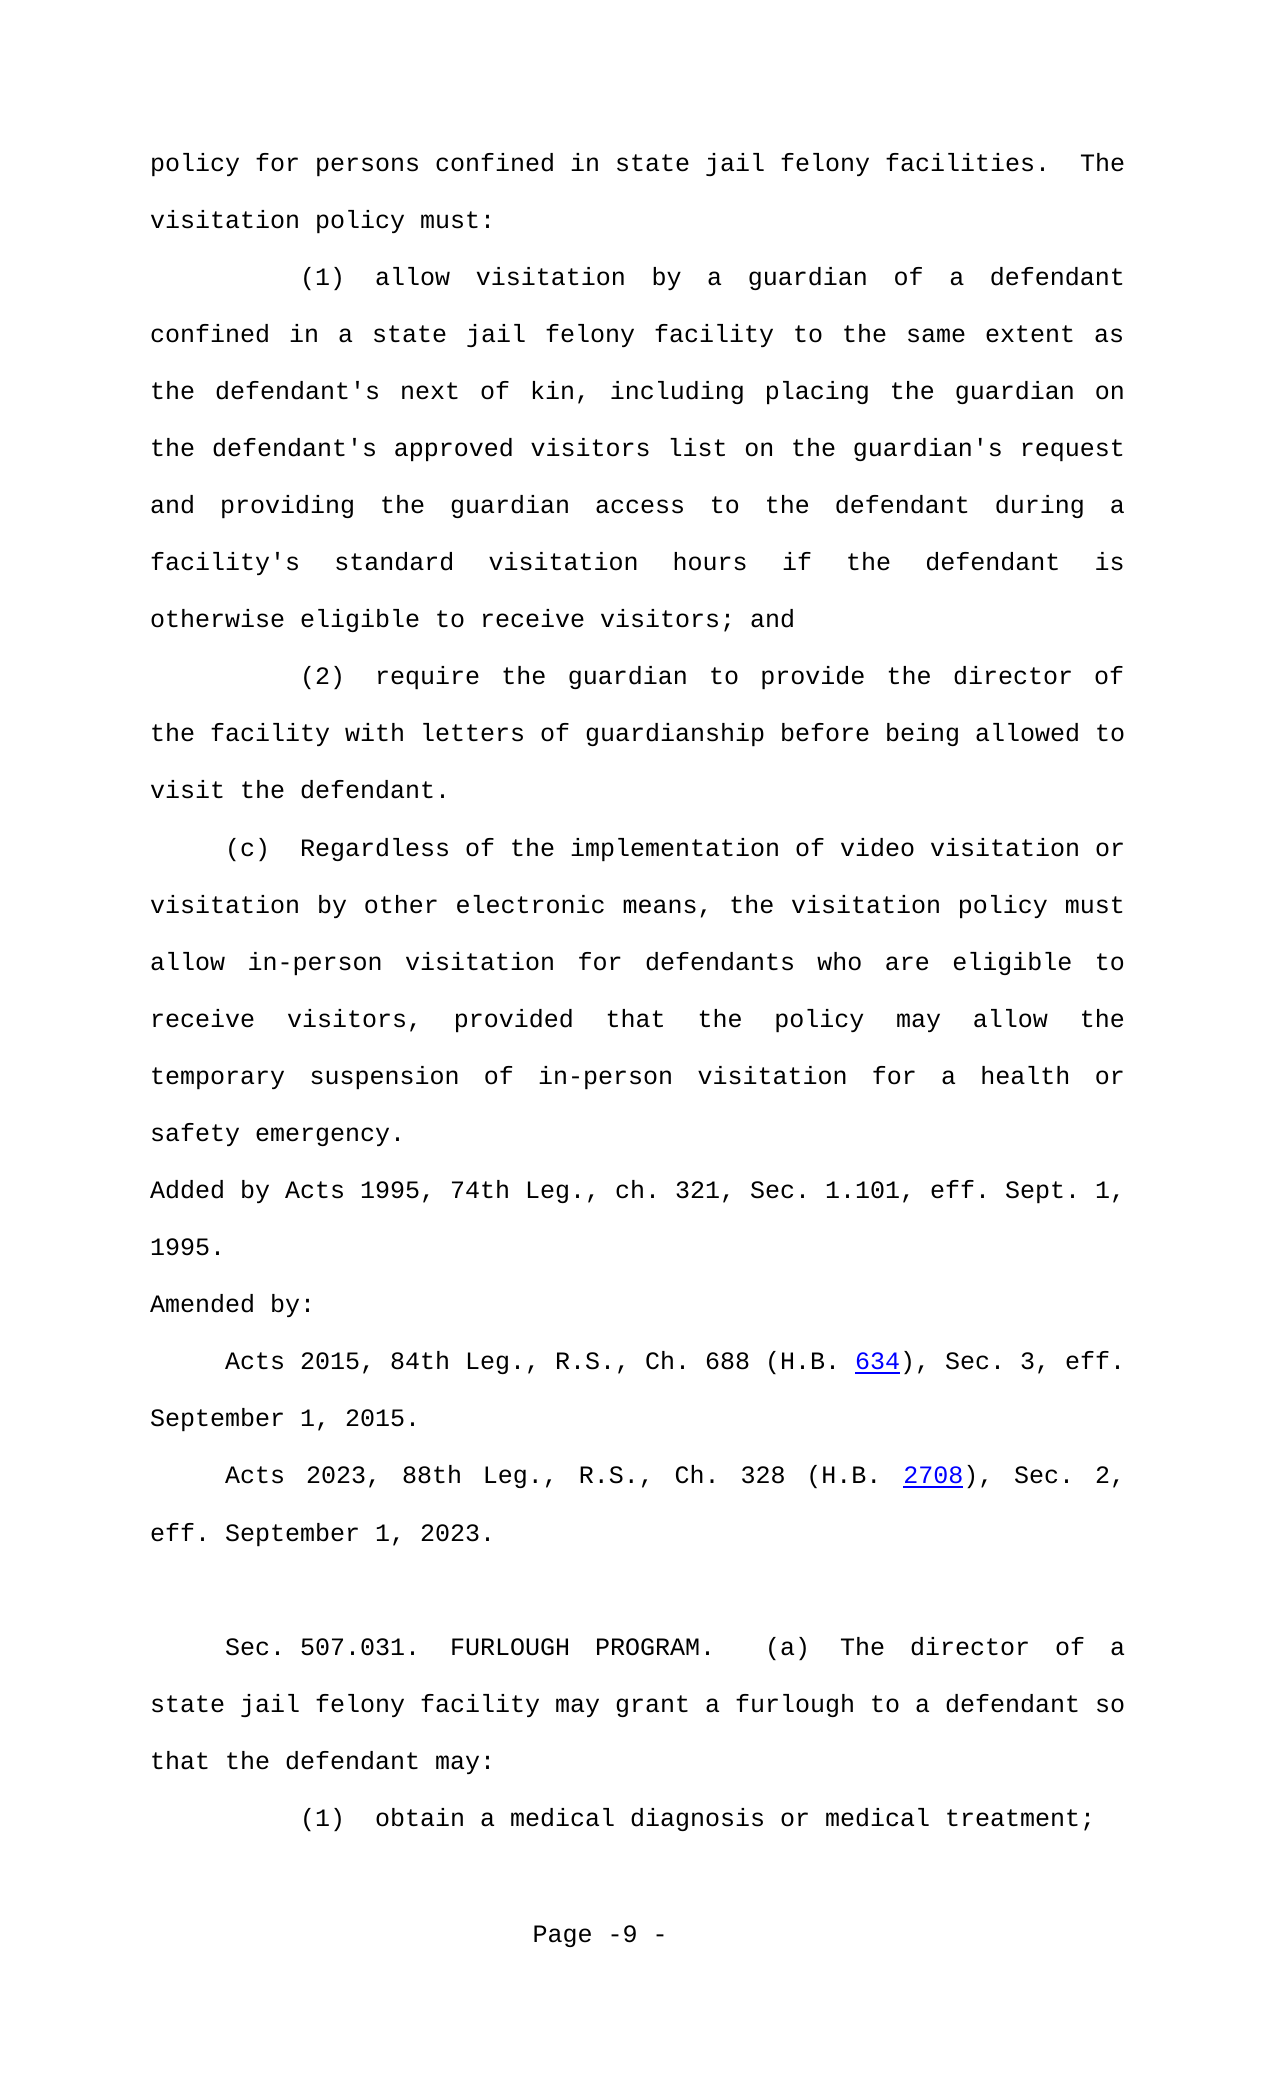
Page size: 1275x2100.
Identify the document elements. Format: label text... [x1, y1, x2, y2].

text Acts 2015, 84th Leg., R.S., Ch. 688 (H.B. 634), Sec. 3, eff. September 1, 2015. [150, 1349, 1125, 1434]
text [150, 150, 1125, 236]
text (1) obtain a medical diagnosis or medical treatment; [150, 1805, 1125, 1834]
text Amended by: [150, 1292, 1125, 1320]
text (c) Regardless of the implementation of video visitation or visitation by other electronic means, the visitation policy must allow in-person visitation for defendants who are eligible to receive visitors, provided that the policy may allow the temporary suspension of in-person visitation for a health or safety emergency. [150, 835, 1125, 1149]
text (1) allow visitation by a guardian of a defendant confined in a state jail felony facility to the same extent as the defendant's next of kin, including placing the guardian on the defendant's approved visitors list on the guardian's request and providing the guardian access to the defendant during a facility's standard visitation hours if the defendant is otherwise eligible to receive visitors; and [150, 264, 1125, 635]
text (2) require the guardian to provide the director of the facility with letters of guardianship before being allowed to visit the defendant. [150, 664, 1125, 806]
text Acts 2023, 88th Leg., R.S., Ch. 328 (H.B. 2708), Sec. 2, eff. September 1, 2023. [150, 1463, 1125, 1548]
text Added by Acts 1995, 74th Leg., ch. 321, Sec. 1.101, eff. Sept. 1, 1995. [150, 1177, 1125, 1263]
text Sec. 507.031. FURLOUGH PROGRAM. (a) The director of a state jail felony facility may grant a furlough to a defendant so that the defendant may: [150, 1634, 1125, 1777]
